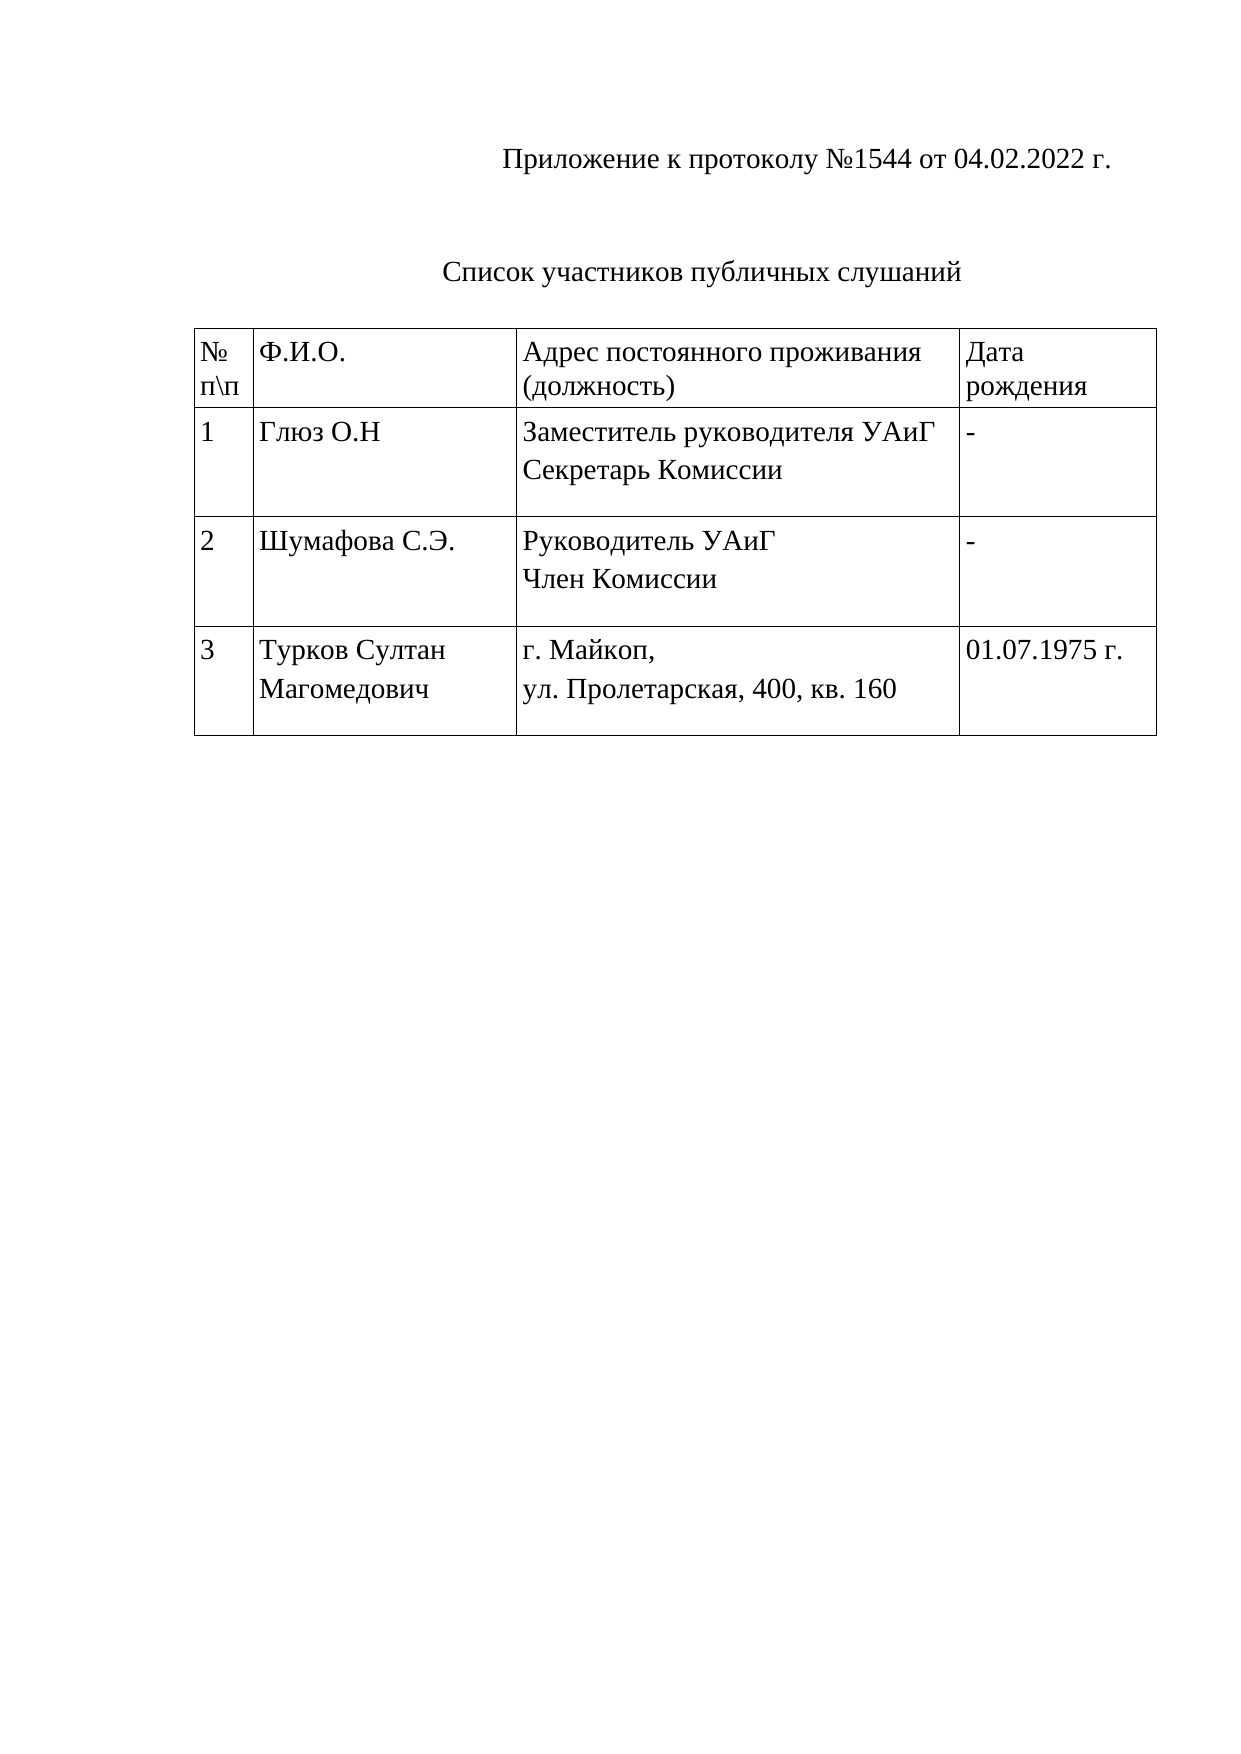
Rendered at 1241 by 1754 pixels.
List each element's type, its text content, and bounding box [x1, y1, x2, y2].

table_cell - [960, 517, 1156, 626]
table_cell Руководитель УАиГ Член Комиссии [517, 517, 959, 626]
table_cell г. Майкоп, ул. Пролетарская, 400, кв. 160 [517, 627, 959, 735]
table_header Ф.И.О. [254, 329, 516, 407]
table_header Дата рождения [960, 329, 1156, 407]
table_cell 01.07.1975 г. [960, 627, 1156, 735]
table_cell 3 [195, 627, 253, 735]
table_header № п\п [195, 329, 253, 407]
text Список участников публичных слушаний [177, 254, 1152, 288]
table_cell Шумафова С.Э. [254, 517, 516, 626]
table_header Адрес постоянного проживания (должность) [517, 329, 959, 407]
table_cell Турков Султан Магомедович [254, 627, 516, 735]
table_cell Глюз О.Н [254, 408, 516, 516]
table_cell - [960, 408, 1156, 516]
table_cell Заместитель руководителя УАиГ Секретарь Комиссии [517, 408, 959, 516]
table_cell 1 [195, 408, 253, 516]
table_cell 2 [195, 517, 253, 626]
text Приложение к протоколу №1544 от 04.02.2022 г. [502, 141, 1152, 174]
